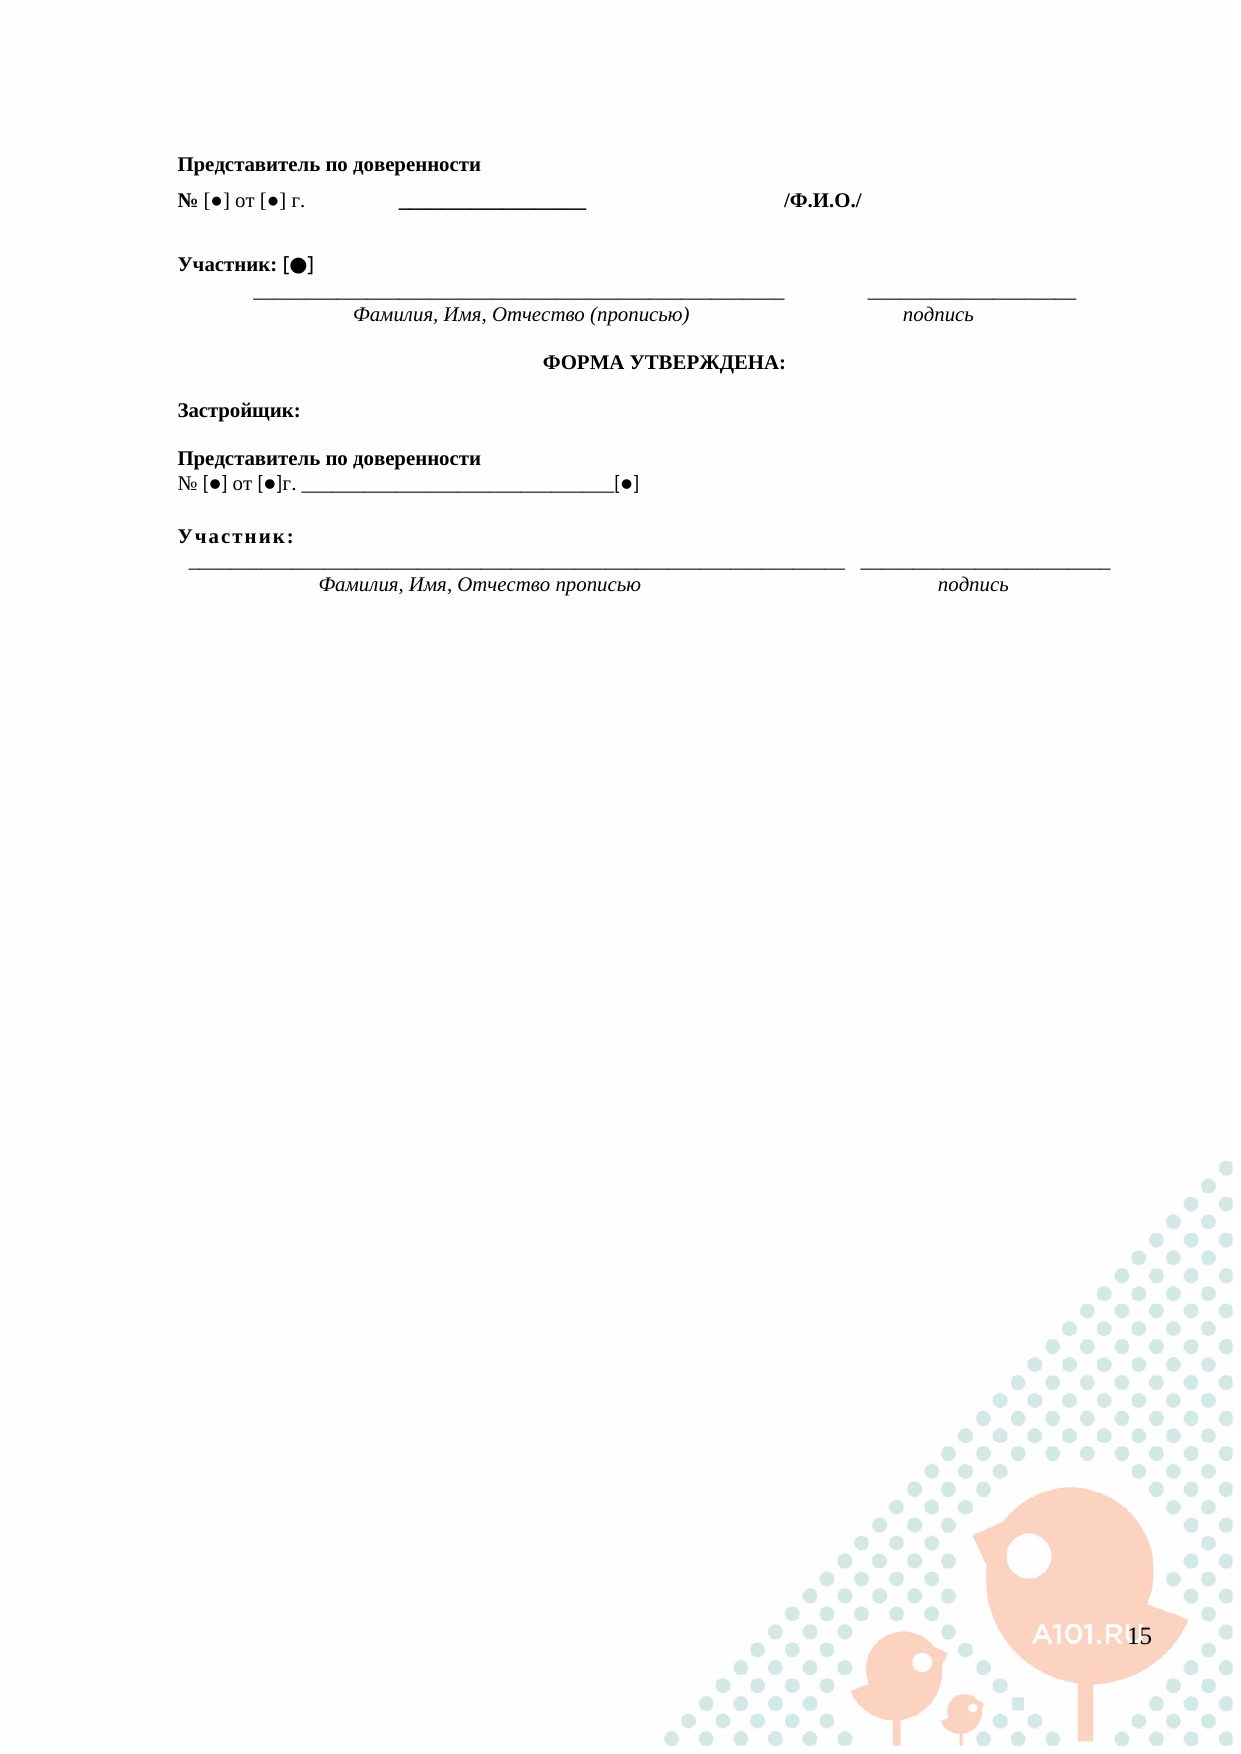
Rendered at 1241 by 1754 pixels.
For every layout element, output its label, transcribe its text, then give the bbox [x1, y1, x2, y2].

text № [●] от [●] г. __________________ /Ф.И.О./ [177, 188, 1152, 212]
text Представитель по доверенности [177, 446, 1152, 470]
text Участник: [●] [177, 249, 1152, 277]
text Представитель по доверенности [177, 152, 1152, 176]
text ___________________________________________________ ____________________ [177, 277, 1152, 302]
text Фамилия, Имя, Отчество (прописью) подпись [177, 302, 1152, 326]
picture [0, 0, 1233, 1746]
text Участник: [177, 524, 1152, 548]
text № [●] от [●]г. ______________________________[●] [177, 470, 1152, 495]
table_header _______________________________________________________________ ________________________ Фамилия, Имя, Отчество прописью подпись [177, 548, 1152, 627]
text Застройщик: [177, 398, 1152, 422]
text ФОРМА УТВЕРЖДЕНА: [177, 350, 1152, 374]
